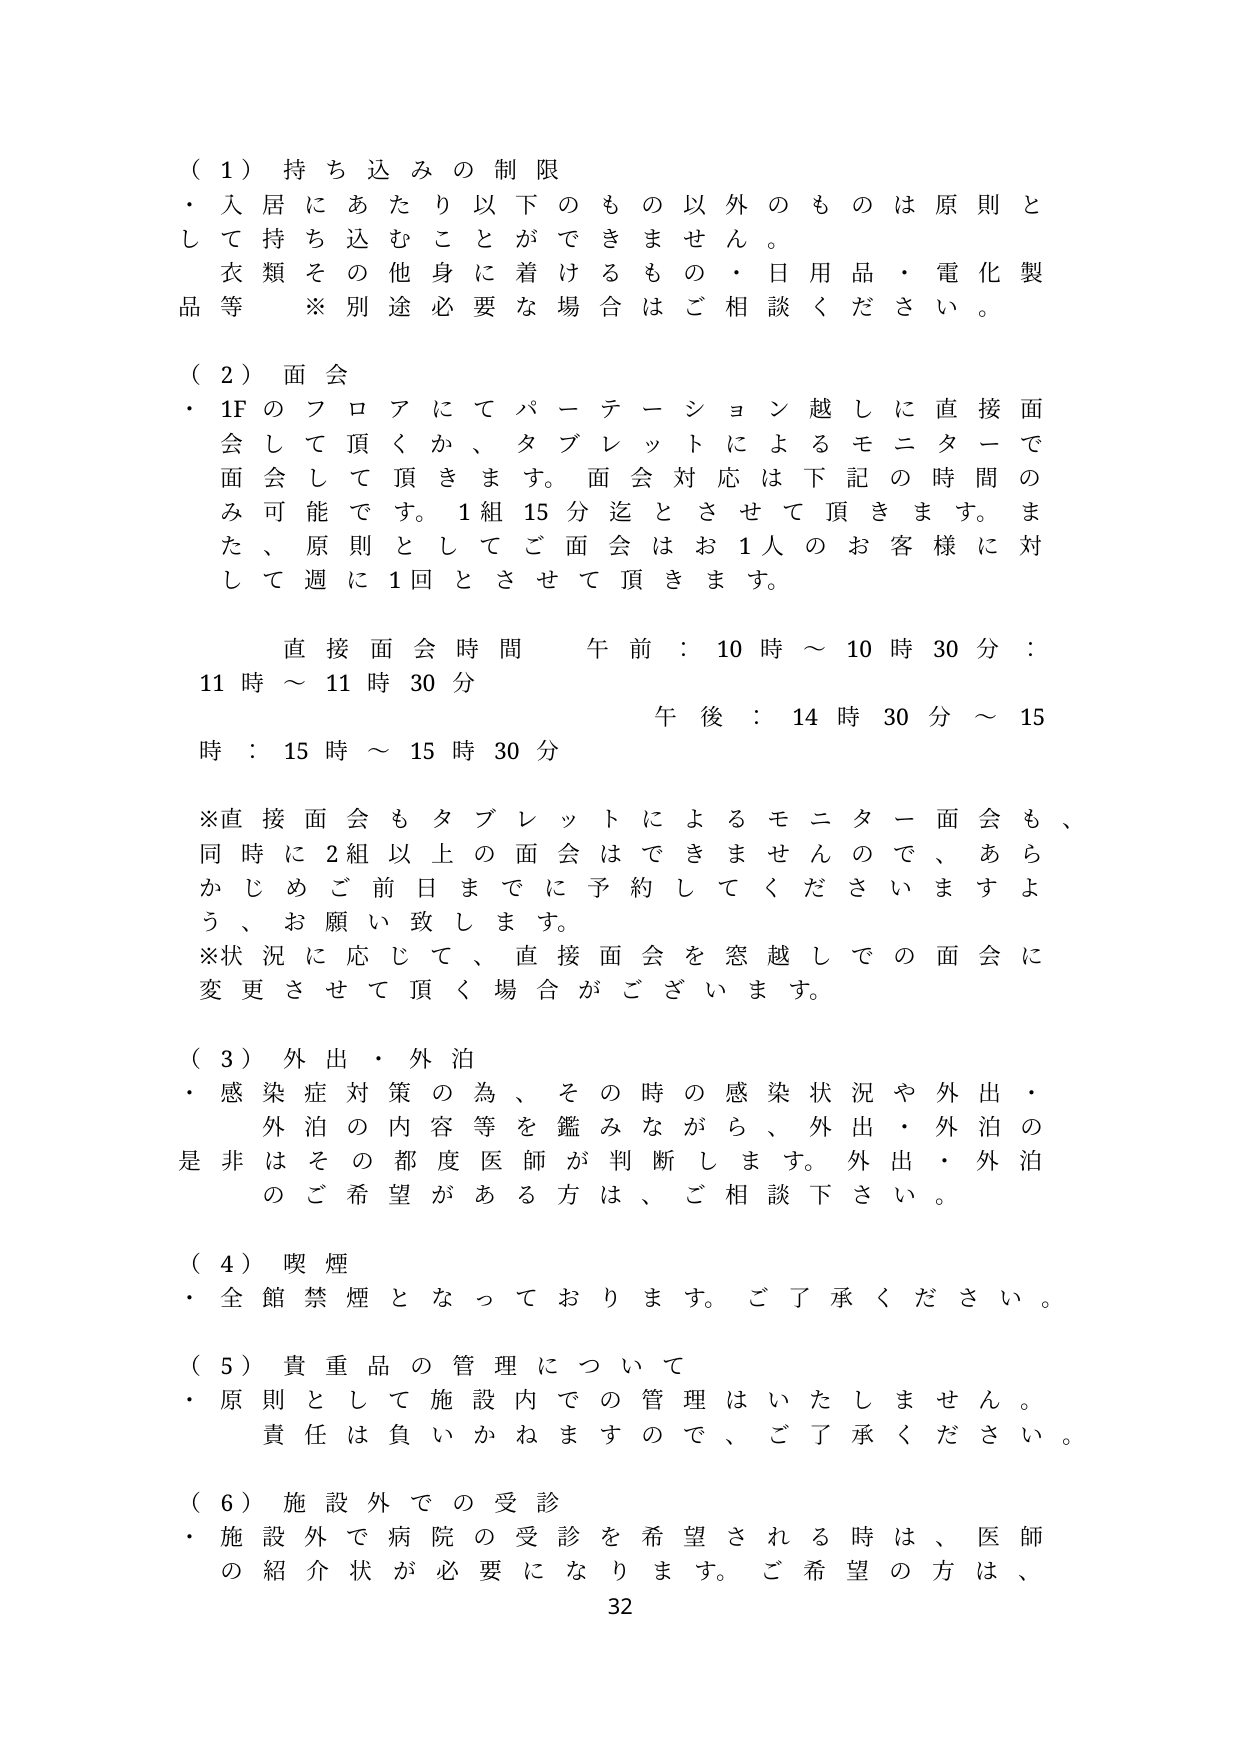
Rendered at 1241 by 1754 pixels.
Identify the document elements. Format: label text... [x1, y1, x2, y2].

text 是非はその都度医師が判断します。外出・外泊のご希望がある方は、ご相談下さい。 [178, 1143, 1062, 1211]
text ※直接面会もタブレットによるモニター面会も、同時に2組以上の面会はできませんので、あらかじめご前日までに予約してくださいますよう、お願い致します。 [199, 801, 1062, 938]
text ・入居にあたり以下のもの以外のものは原則として持ち込むことができません。 [178, 186, 1062, 254]
text （6）施設外での受診 [178, 1484, 1062, 1518]
text 午後：14時30分～15時：15時～15時30分 [199, 698, 1062, 767]
text ・1Fのフロアにてパーテーション越しに直接面会して頂くか、タブレットによるモニターで面会して頂きます。面会対応は下記の時間のみ可能です。1組15分迄とさせて頂きます。また、原則としてご面会はお1人のお客様に対して週に1回とさせて頂きます。 [178, 391, 1062, 596]
text （1）持ち込みの制限 [178, 152, 1062, 186]
text ・原則として施設内での管理はいたしません。責任は負いかねますので、ご了承ください。 [178, 1382, 1062, 1450]
text （3）外出・外泊 [178, 1040, 1062, 1074]
text （2）面会 [178, 357, 1062, 391]
text 衣類その他身に着けるもの・日用品・電化製品等 ※別途必要な場合はご相談ください。 [178, 254, 1062, 323]
text （5）貴重品の管理について [178, 1348, 1062, 1382]
text ・感染症対策の為、その時の感染状況や外出・外泊の内容等を鑑みながら、外出・外泊の [178, 1074, 1062, 1143]
text ※状況に応じて、直接面会を窓越しでの面会に変更させて頂く場合がございます。 [199, 938, 1062, 1006]
text 直接面会時間 午前：10時～10時30分：11時～11時30分 [199, 630, 1062, 698]
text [178, 1518, 1062, 1587]
text ・全館禁煙となっております。ご了承ください。 [178, 1279, 1062, 1313]
text （4）喫煙 [178, 1245, 1062, 1279]
